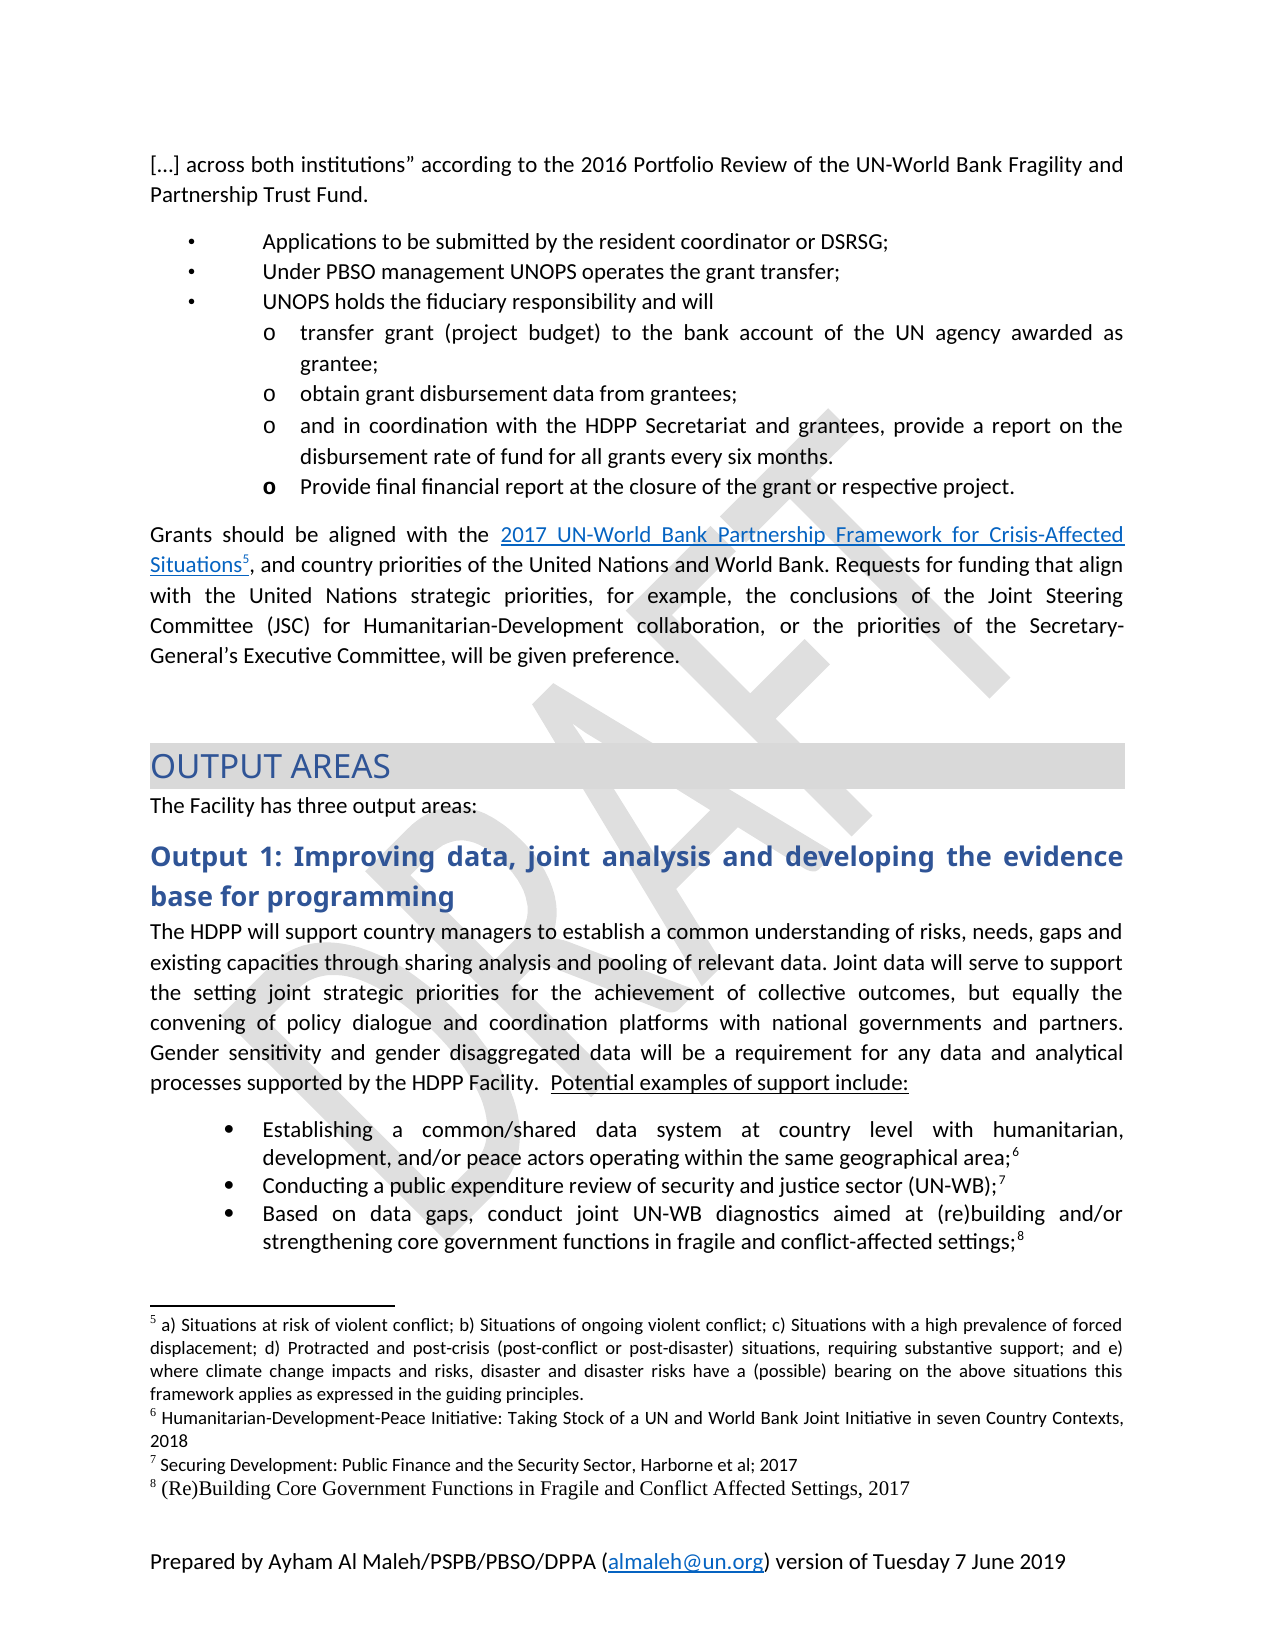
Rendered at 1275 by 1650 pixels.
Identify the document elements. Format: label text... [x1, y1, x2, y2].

list UNOPS holds the fiduciary responsibility and will [187, 287, 1125, 316]
list Provide final financial report at the closure of the grant or respective project. [262, 472, 1125, 501]
list Conducting a public expenditure review of security and justice sector (UN-WB); [225, 1171, 1125, 1199]
list transfer grant (project budget) to the bank account of the UN agency awarded as grantee; [262, 318, 1125, 377]
text The HDPP will support country managers to establish a common understanding of risks, needs, gaps and existing capacities through sharing analysis and pooling of relevant data. Joint data will serve to support the setting joint strategic priorities for the achievement of collective outcomes, but equally the convening of policy dialogue and coordination platforms with national governments and partners. Gender sensitivity and gender disaggregated data will be a requirement for any data and analytical processes supported by the HDPP Facility. Potential examples of support include: [150, 917, 1125, 1096]
list Based on data gaps, conduct joint UN-WB diagnostics aimed at (re)building and/or strengthening core government functions in fragile and conflict-affected settings; [225, 1199, 1125, 1255]
list obtain grant disbursement data from grantees; [262, 379, 1125, 408]
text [150, 150, 1125, 208]
subtitle Output Areas [150, 743, 1125, 789]
list and in coordination with the HDPP Secretariat and grantees, provide a report on the disbursement rate of fund for all grants every six months. [262, 411, 1125, 470]
text Grants should be aligned with the 2017 UN-World Bank Partnership Framework for Crisis-Affected Situations, and country priorities of the United Nations and World Bank. Requests for funding that align with the United Nations strategic priorities, for example, the conclusions of the Joint Steering Committee (JSC) for Humanitarian-Development collaboration, or the priorities of the Secretary-General’s Executive Committee, will be given preference. [150, 520, 1125, 669]
list Under PBSO management UNOPS operates the grant transfer; [187, 257, 1125, 285]
text The Facility has three output areas: [150, 791, 1125, 819]
list Establishing a common/shared data system at country level with humanitarian, development, and/or peace actors operating within the same geographical area; [225, 1115, 1125, 1171]
subtitle Output 1: Improving data, joint analysis and developing the evidence base for programming [150, 838, 1125, 914]
list Applications to be submitted by the resident coordinator or DSRSG; [187, 227, 1125, 255]
